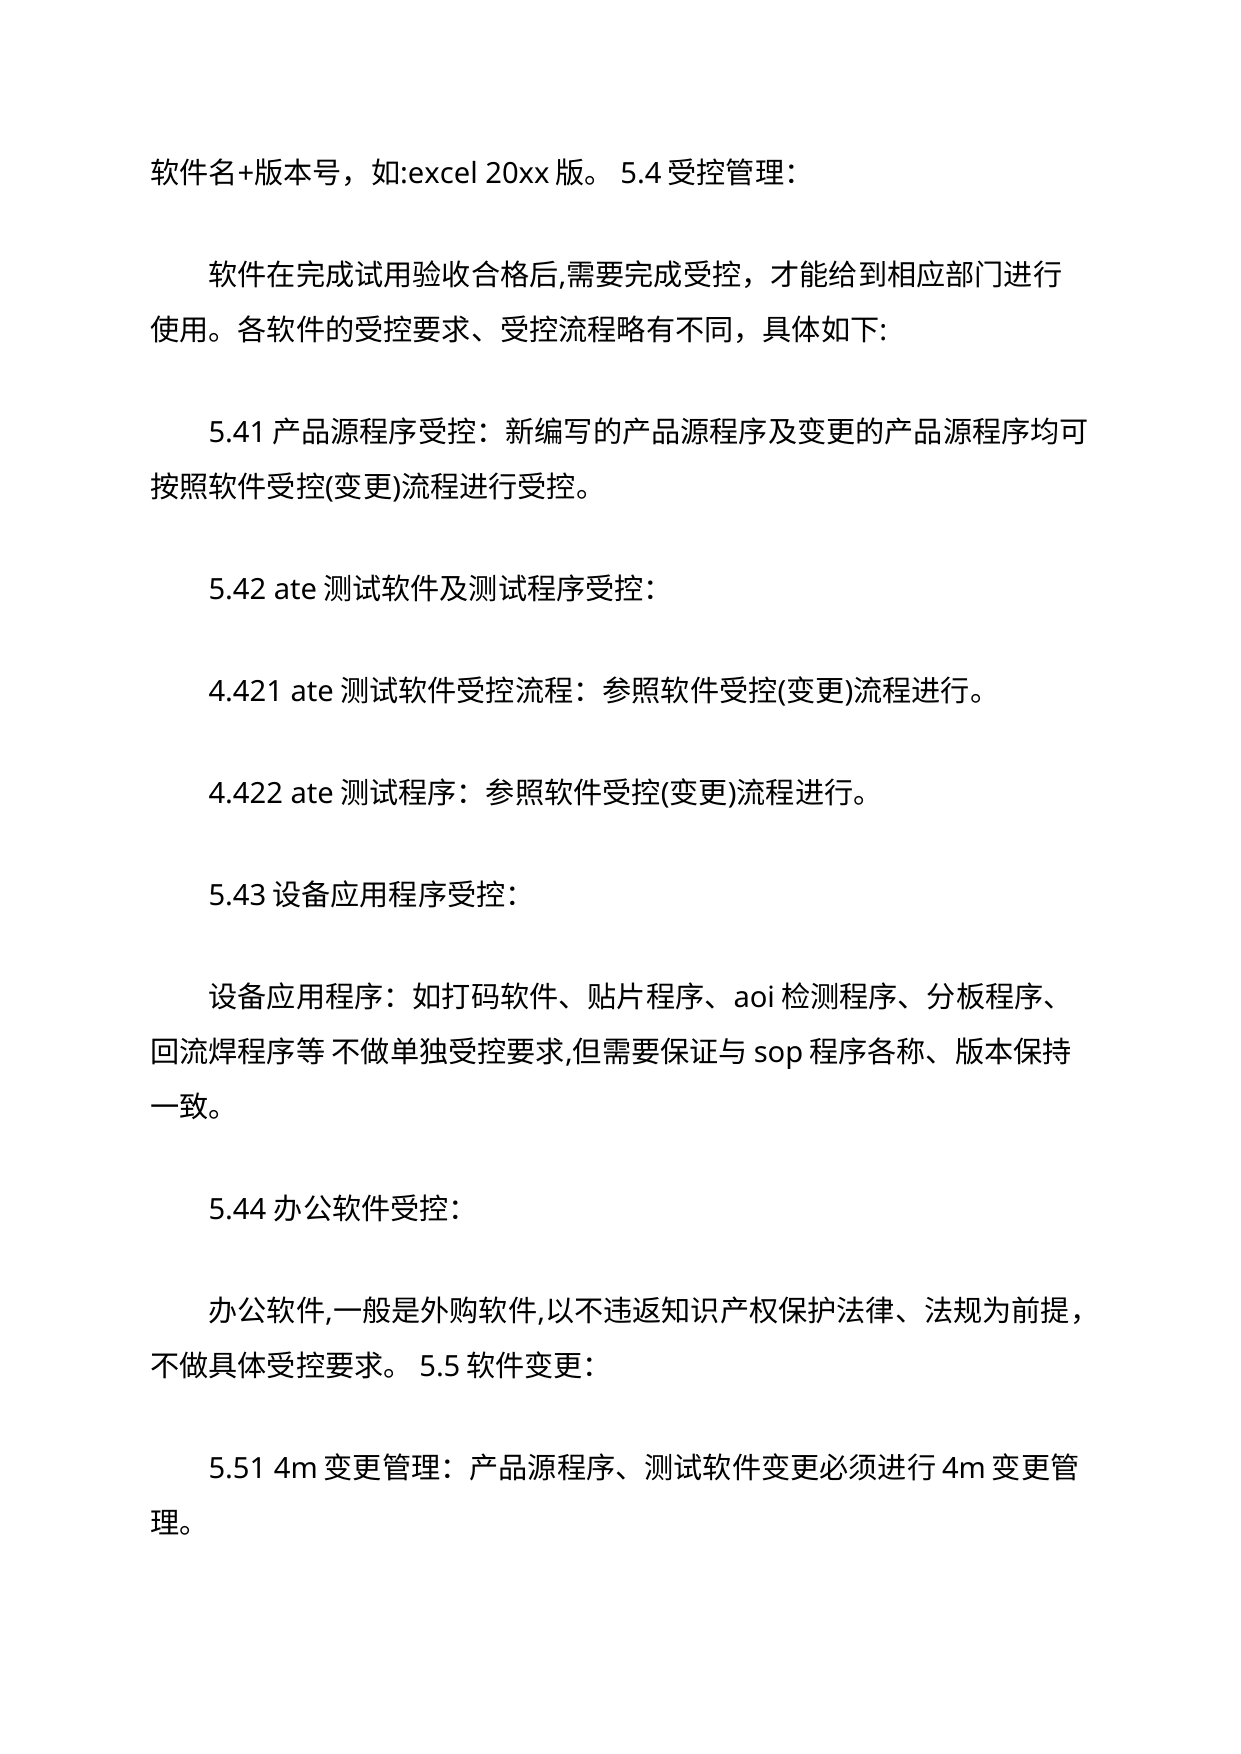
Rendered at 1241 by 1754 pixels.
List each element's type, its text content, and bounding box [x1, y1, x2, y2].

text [150, 150, 1090, 192]
text 办公软件,一般是外购软件,以不违返知识产权保护法律、法规为前提，不做具体受控要求。 5.5软件变更： [150, 1288, 1090, 1385]
text 5.41产品源程序受控：新编写的产品源程序及变更的产品源程序均可按照软件受控(变更)流程进行受控。 [150, 409, 1090, 506]
text 设备应用程序：如打码软件、贴片程序、aoi检测程序、分板程序、回流焊程序等 不做单独受控要求,但需要保证与sop程序各称、版本保持一致。 [150, 974, 1090, 1126]
text 4.422 ate测试程序：参照软件受控(变更)流程进行。 [150, 770, 1090, 812]
text 5.51 4m变更管理：产品源程序、测试软件变更必须进行4m变更管理。 [150, 1444, 1090, 1542]
text 5.42 ate测试软件及测试程序受控： [150, 566, 1090, 608]
text 5.43设备应用程序受控： [150, 872, 1090, 914]
text 5.44 办公软件受控： [150, 1186, 1090, 1228]
text 4.421 ate测试软件受控流程：参照软件受控(变更)流程进行。 [150, 668, 1090, 710]
text 软件在完成试用验收合格后,需要完成受控，才能给到相应部门进行使用。各软件的受控要求、受控流程略有不同，具体如下: [150, 252, 1090, 349]
